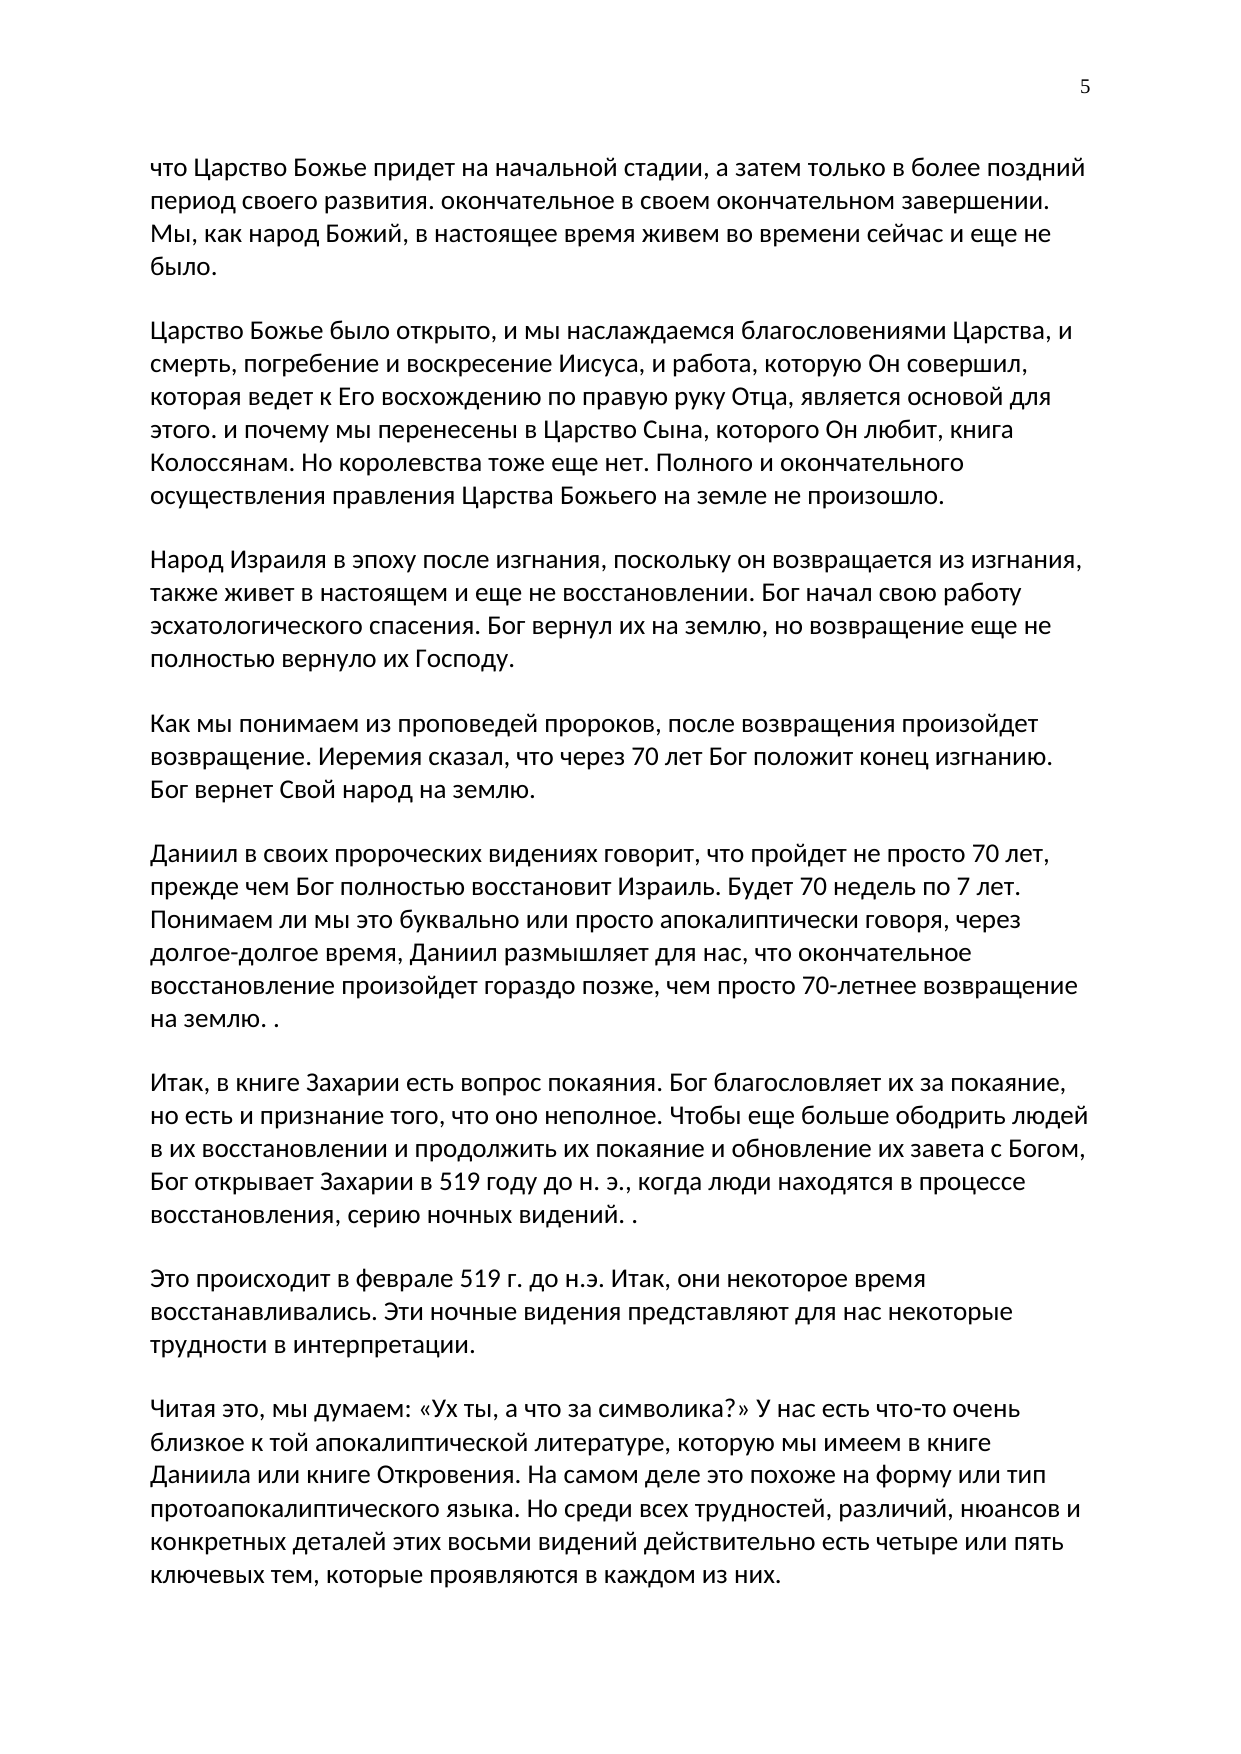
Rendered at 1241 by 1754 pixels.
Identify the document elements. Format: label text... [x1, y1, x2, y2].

text Даниил в своих пророческих видениях говорит, что пройдет не просто 70 лет, прежде чем Бог полностью восстановит Израиль. Будет 70 недель по 7 лет. Понимаем ли мы это буквально или просто апокалиптически говоря, через долгое-долгое время, Даниил размышляет для нас, что окончательное восстановление произойдет гораздо позже, чем просто 70-летнее возвращение на землю. . [150, 836, 1090, 1034]
text Царство Божье было открыто, и мы наслаждаемся благословениями Царства, и смерть, погребение и воскресение Иисуса, и работа, которую Он совершил, которая ведет к Его восхождению по правую руку Отца, является основой для этого. и почему мы перенесены в Царство Сына, которого Он любит, книга Колоссянам. Но королевства тоже еще нет. Полного и окончательного осуществления правления Царства Божьего на земле не произошло. [150, 313, 1090, 511]
text Как мы понимаем из проповедей пророков, после возвращения произойдет возвращение. Иеремия сказал, что через 70 лет Бог положит конец изгнанию. Бог вернет Свой народ на землю. [150, 706, 1090, 805]
text Итак, в книге Захарии есть вопрос покаяния. Бог благословляет их за покаяние, но есть и признание того, что оно неполное. Чтобы еще больше ободрить людей в их восстановлении и продолжить их покаяние и обновление их завета с Богом, Бог открывает Захарии в 519 году до н. э., когда люди находятся в процессе восстановления, серию ночных видений. . [150, 1065, 1090, 1230]
text Народ Израиля в эпоху после изгнания, поскольку он возвращается из изгнания, также живет в настоящем и еще не восстановлении. Бог начал свою работу эсхатологического спасения. Бог вернул их на землю, но возвращение еще не полностью вернуло их Господу. [150, 542, 1090, 674]
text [150, 150, 1090, 282]
text Это происходит в феврале 519 г. до н.э. Итак, они некоторое время восстанавливались. Эти ночные видения представляют для нас некоторые трудности в интерпретации. [150, 1261, 1090, 1361]
text Читая это, мы думаем: «Ух ты, а что за символика?» У нас есть что-то очень близкое к той апокалиптической литературе, которую мы имеем в книге Даниила или книге Откровения. На самом деле это похоже на форму или тип протоапокалиптического языка. Но среди всех трудностей, различий, нюансов и конкретных деталей этих восьми видений действительно есть четыре или пять ключевых тем, которые проявляются в каждом из них. [150, 1392, 1090, 1590]
